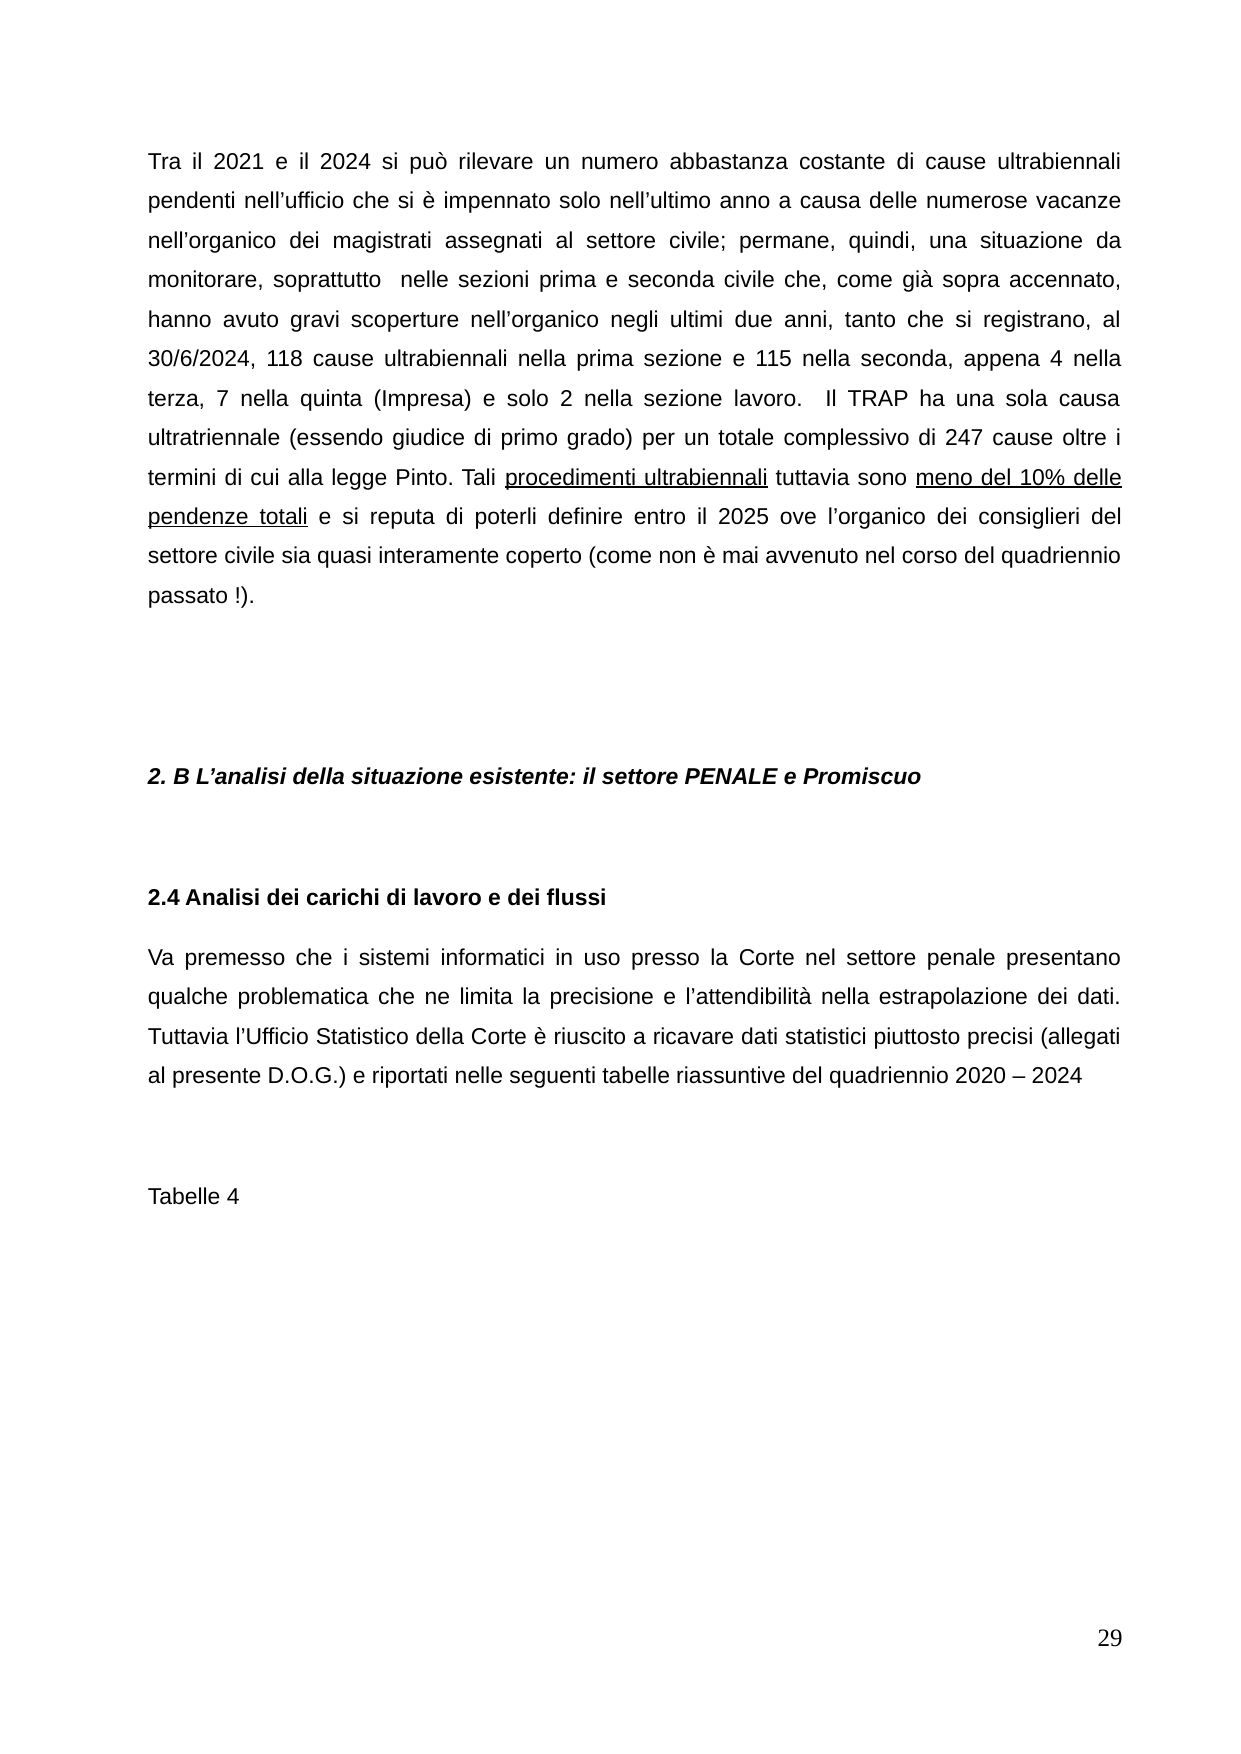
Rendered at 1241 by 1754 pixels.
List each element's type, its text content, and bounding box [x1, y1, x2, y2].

text 2. B L’analisi della situazione esistente: il settore PENALE e Promiscuo [148, 763, 1122, 789]
text Tra il 2021 e il 2024 si può rilevare un numero abbastanza costante di cause ultrabiennali pendenti nell’ufficio che si è impennato solo nell’ultimo anno a causa delle numerose vacanze nell’organico dei magistrati assegnati al settore civile; permane, quindi, una situazione da monitorare, soprattutto nelle sezioni prima e seconda civile che, come già sopra accennato, hanno avuto gravi scoperture nell’organico negli ultimi due anni, tanto che si registrano, al 30/6/2024, 118 cause ultrabiennali nella prima sezione e 115 nella seconda, appena 4 nella terza, 7 nella quinta (Impresa) e solo 2 nella sezione lavoro. Il TRAP ha una sola causa ultratriennale (essendo giudice di primo grado) per un totale complessivo di 247 cause oltre i termini di cui alla legge Pinto. Tali procedimenti ultrabiennali tuttavia sono meno del 10% delle pendenze totali e si reputa di poterli definire entro il 2025 ove l’organico dei consiglieri del settore civile sia quasi interamente coperto (come non è mai avvenuto nel corso del quadriennio passato !). [148, 148, 1122, 608]
text Va premesso che i sistemi informatici in uso presso la Corte nel settore penale presentano qualche problematica che ne limita la precisione e l’attendibilità nella estrapolazione dei dati. Tuttavia l’Ufficio Statistico della Corte è riuscito a ricavare dati statistici piuttosto precisi (allegati al presente D.O.G.) e riportati nelle seguenti tabelle riassuntive del quadriennio 2020 – 2024 [148, 944, 1122, 1088]
text 2.4 Analisi dei carichi di lavoro e dei flussi [148, 883, 1122, 910]
text Tabelle 4 [148, 1183, 1122, 1209]
